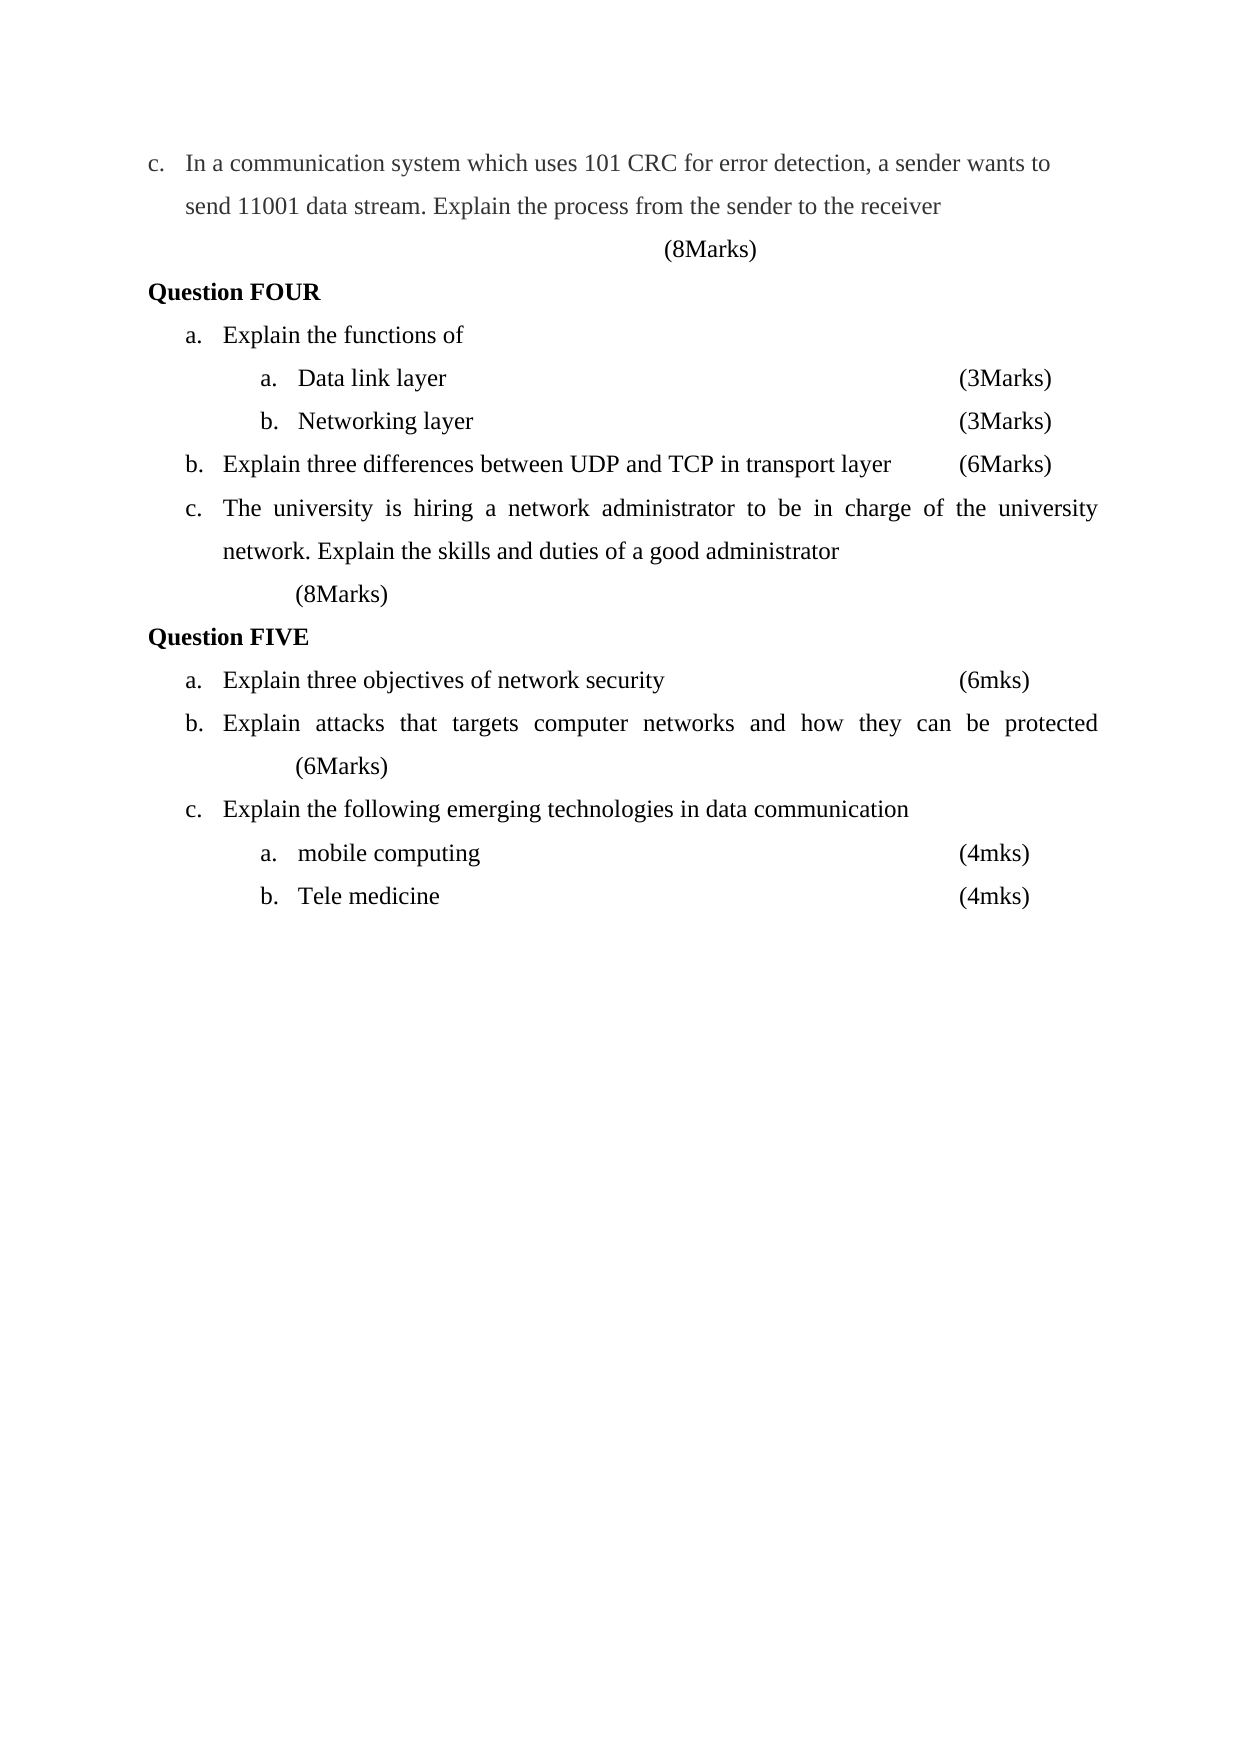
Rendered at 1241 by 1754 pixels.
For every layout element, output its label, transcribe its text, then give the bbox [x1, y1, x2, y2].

text Question FOUR [148, 277, 1099, 306]
list Explain three differences between UDP and TCP in transport layer (6Marks) [185, 449, 1099, 478]
list Explain the following emerging technologies in data communication [185, 794, 1099, 823]
list Data link layer (3Marks) [260, 363, 1099, 392]
list Explain attacks that targets computer networks and how they can be protected (6Marks) [185, 708, 1099, 780]
list In a communication system which uses 101 CRC for error detection, a sender wants to send 11001 data stream. Explain the process from the sender to the receiver (8Marks) [148, 148, 1093, 263]
list mobile computing (4mks) [260, 838, 1099, 866]
list Networking layer (3Marks) [260, 406, 1099, 435]
list The university is hiring a network administrator to be in charge of the university network. Explain the skills and duties of a good administrator (8Marks) [185, 493, 1099, 608]
list Explain three objectives of network security (6mks) [185, 665, 1099, 694]
text Question FIVE [148, 622, 1099, 651]
list Explain the functions of [185, 320, 1099, 349]
list Tele medicine (4mks) [260, 881, 1099, 909]
